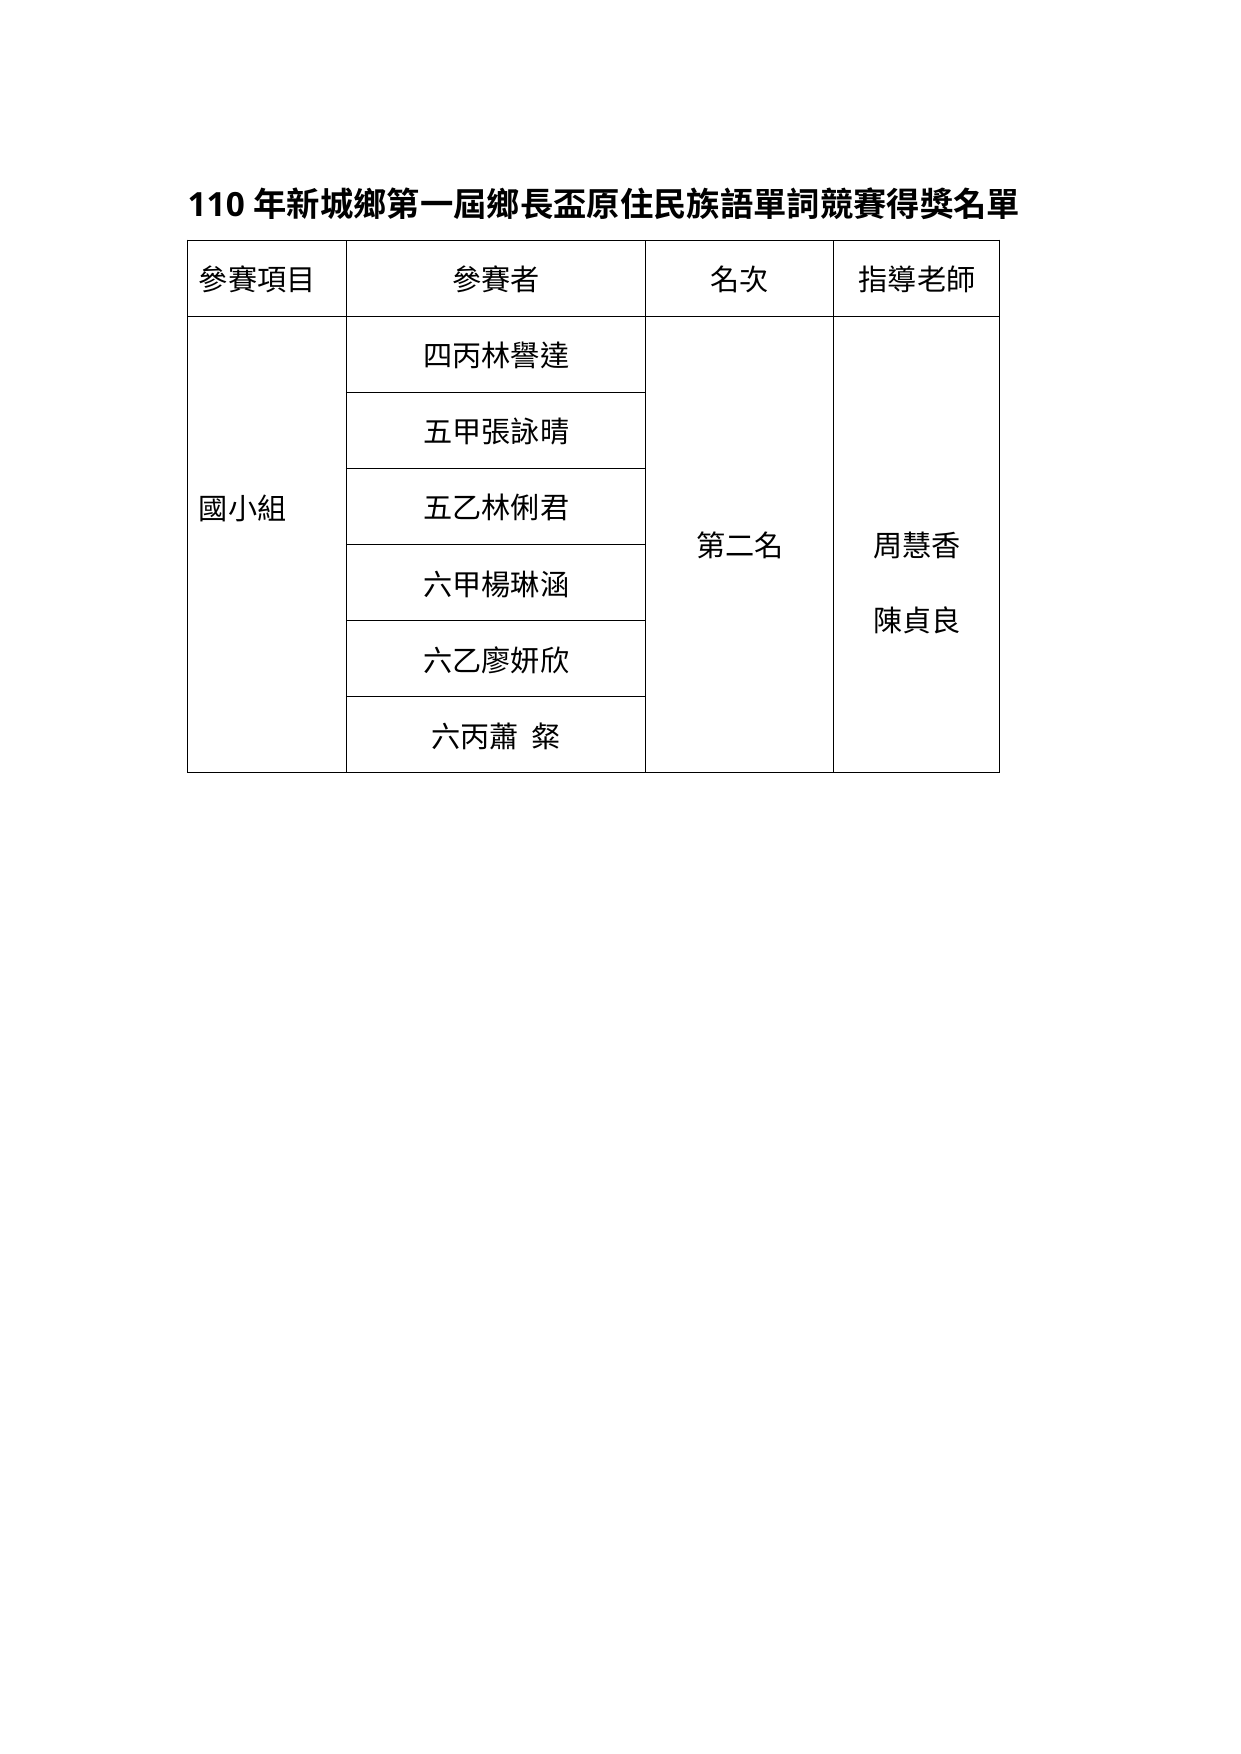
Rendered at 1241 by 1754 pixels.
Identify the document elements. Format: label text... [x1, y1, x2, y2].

table_cell 國小組 [188, 317, 346, 772]
table_header 參賽者 [347, 241, 645, 316]
table_cell 五乙林俐君 [347, 469, 645, 544]
table_cell 周慧香 陳貞良 [834, 317, 999, 772]
table_cell 第二名 [646, 317, 833, 772]
table_header 名次 [646, 241, 833, 316]
table_cell 六甲楊琳涵 [347, 545, 645, 620]
text 110 年新城鄉第一屆鄉長盃原住民族語單詞競賽得獎名單 [187, 164, 1053, 239]
table_cell 五甲張詠晴 [347, 393, 645, 468]
table_header 指導老師 [834, 241, 999, 316]
table_cell 四丙林譽達 [347, 317, 645, 392]
table_cell 六乙廖妍欣 [347, 621, 645, 696]
table_header 參賽項目 [188, 241, 346, 316]
table_cell 六丙蕭 粲 [347, 697, 645, 772]
